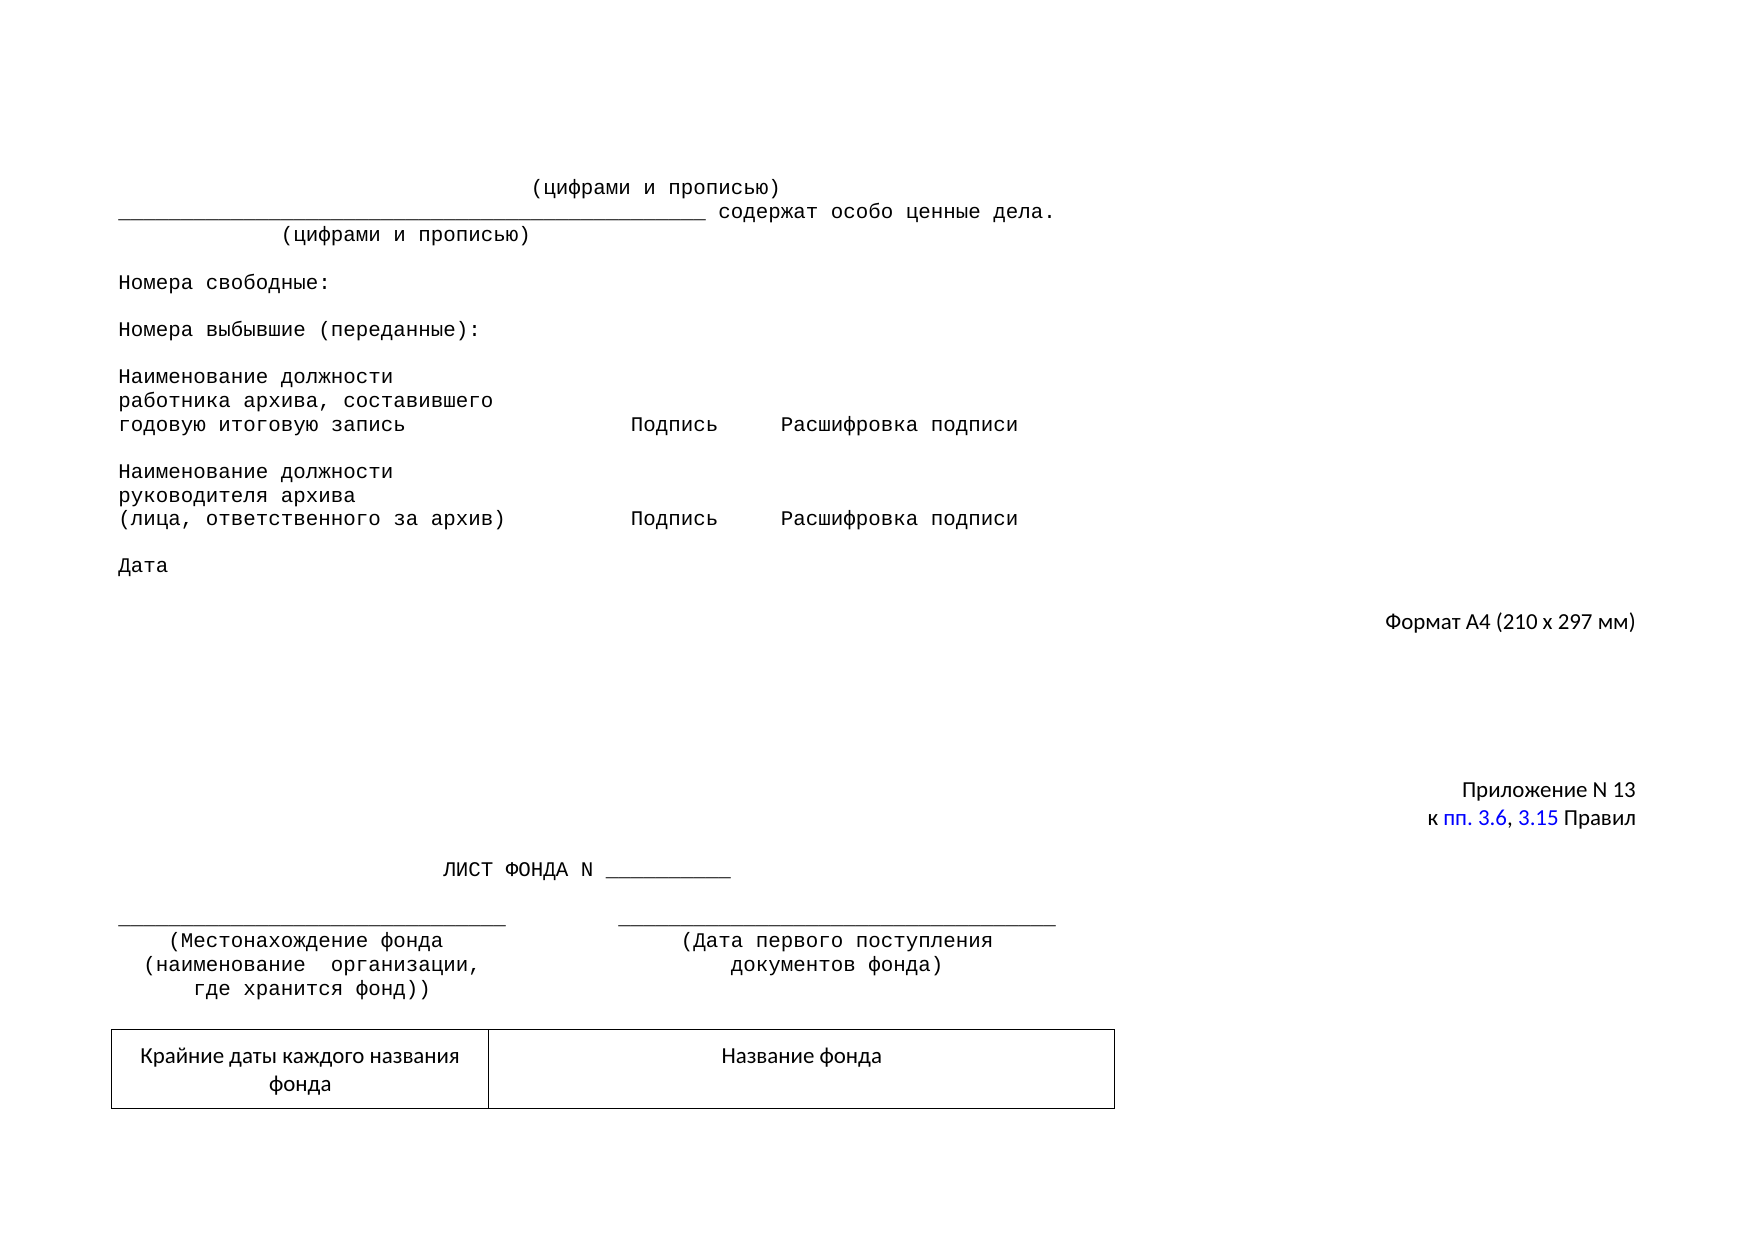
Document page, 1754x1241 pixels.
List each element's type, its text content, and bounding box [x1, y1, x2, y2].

text Наименование должности [118, 461, 1636, 484]
text руководителя архива [118, 484, 1636, 508]
text Наименование должности [118, 366, 1636, 390]
text Приложение N 13 [118, 775, 1636, 803]
text (лица, ответственного за архив) Подпись Расшифровка подписи [118, 508, 1636, 532]
text годовую итоговую запись Подпись Расшифровка подписи [118, 414, 1636, 437]
text Номера свободные: [118, 272, 1636, 295]
text _______________________________ ___________________________________ [118, 907, 1636, 930]
table_header Крайние даты каждого названия фонда [112, 1030, 488, 1108]
text (цифрами и прописью) [118, 177, 1636, 201]
text Номера выбывшие (переданные): [118, 319, 1636, 343]
text ЛИСТ ФОНДА N __________ [118, 859, 1636, 883]
text _______________________________________________ содержат особо ценные дела. [118, 201, 1636, 224]
text Дата [118, 556, 1636, 579]
text (цифрами и прописью) [118, 224, 1636, 248]
text (наименование организации, документов фонда) [118, 954, 1636, 978]
text Формат A4 (210 x 297 мм) [118, 607, 1636, 635]
table_header Название фонда [489, 1030, 1114, 1108]
text (Местонахождение фонда (Дата первого поступления [118, 930, 1636, 954]
text где хранится фонд)) [118, 978, 1636, 1001]
text к пп. 3.6, 3.15 Правил [118, 803, 1636, 831]
text работника архива, составившего [118, 390, 1636, 414]
